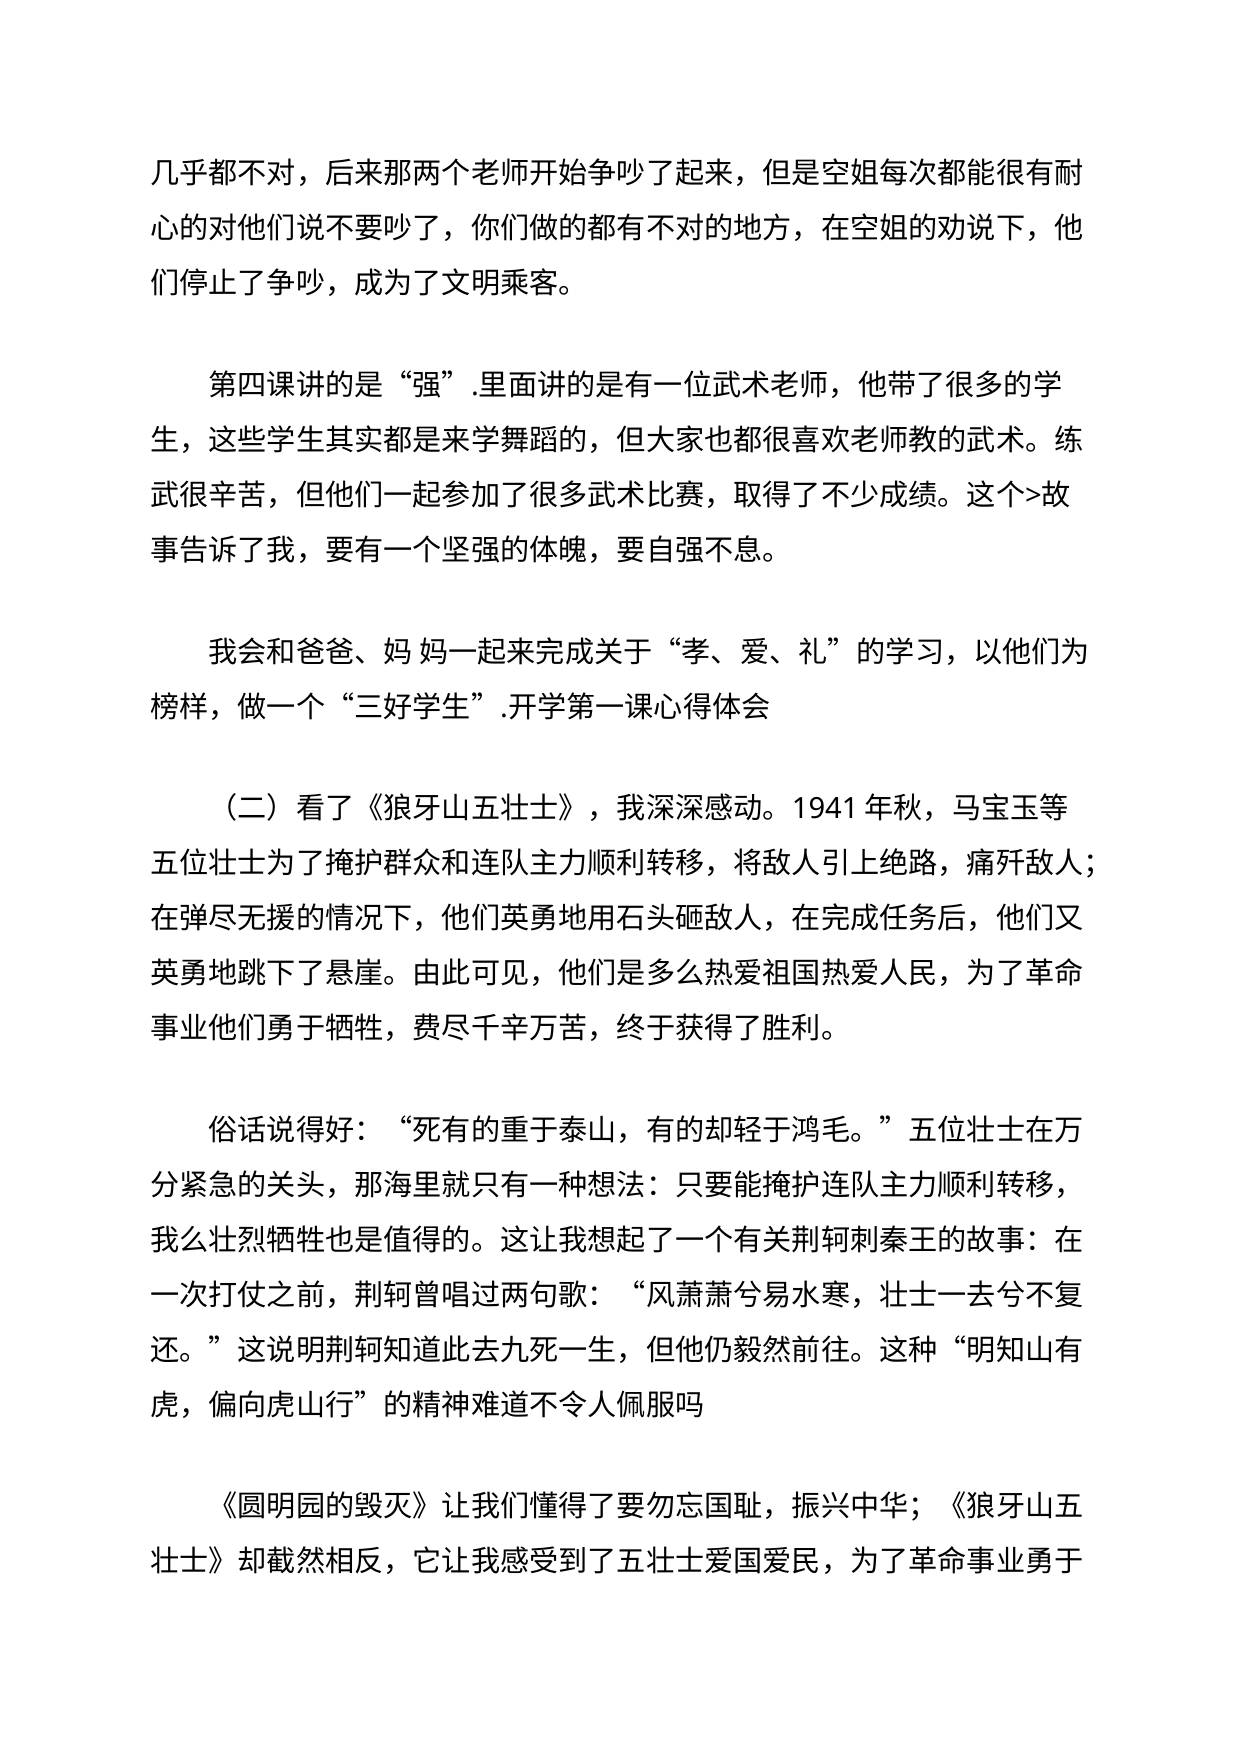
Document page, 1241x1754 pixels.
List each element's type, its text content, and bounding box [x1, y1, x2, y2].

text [150, 150, 1090, 302]
text 我会和爸爸、妈 妈一起来完成关于“孝、爱、礼”的学习，以他们为榜样，做一个“三好学生”.开学第一课心得体会 [150, 628, 1090, 726]
text 俗话说得好：“死有的重于泰山，有的却轻于鸿毛。”五位壮士在万分紧急的关头，那海里就只有一种想法：只要能掩护连队主力顺利转移，我么壮烈牺牲也是值得的。这让我想起了一个有关荆轲刺秦王的故事：在一次打仗之前，荆轲曾唱过两句歌：“风萧萧兮易水寒，壮士一去兮不复还。”这说明荆轲知道此去九死一生，但他仍毅然前往。这种“明知山有虎，偏向虎山行”的精神难道不令人佩服吗 [150, 1107, 1090, 1423]
text 第四课讲的是“强”.里面讲的是有一位武术老师，他带了很多的学生，这些学生其实都是来学舞蹈的，但大家也都很喜欢老师教的武术。练武很辛苦，但他们一起参加了很多武术比赛，取得了不少成绩。这个>故事告诉了我，要有一个坚强的体魄，要自强不息。 [150, 362, 1090, 569]
text （二）看了《狼牙山五壮士》，我深深感动。1941年秋，马宝玉等五位壮士为了掩护群众和连队主力顺利转移，将敌人引上绝路，痛歼敌人；在弹尽无援的情况下，他们英勇地用石头砸敌人，在完成任务后，他们又英勇地跳下了悬崖。由此可见，他们是多么热爱祖国热爱人民，为了革命事业他们勇于牺牲，费尽千辛万苦，终于获得了胜利。 [150, 785, 1090, 1047]
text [150, 1483, 1090, 1580]
